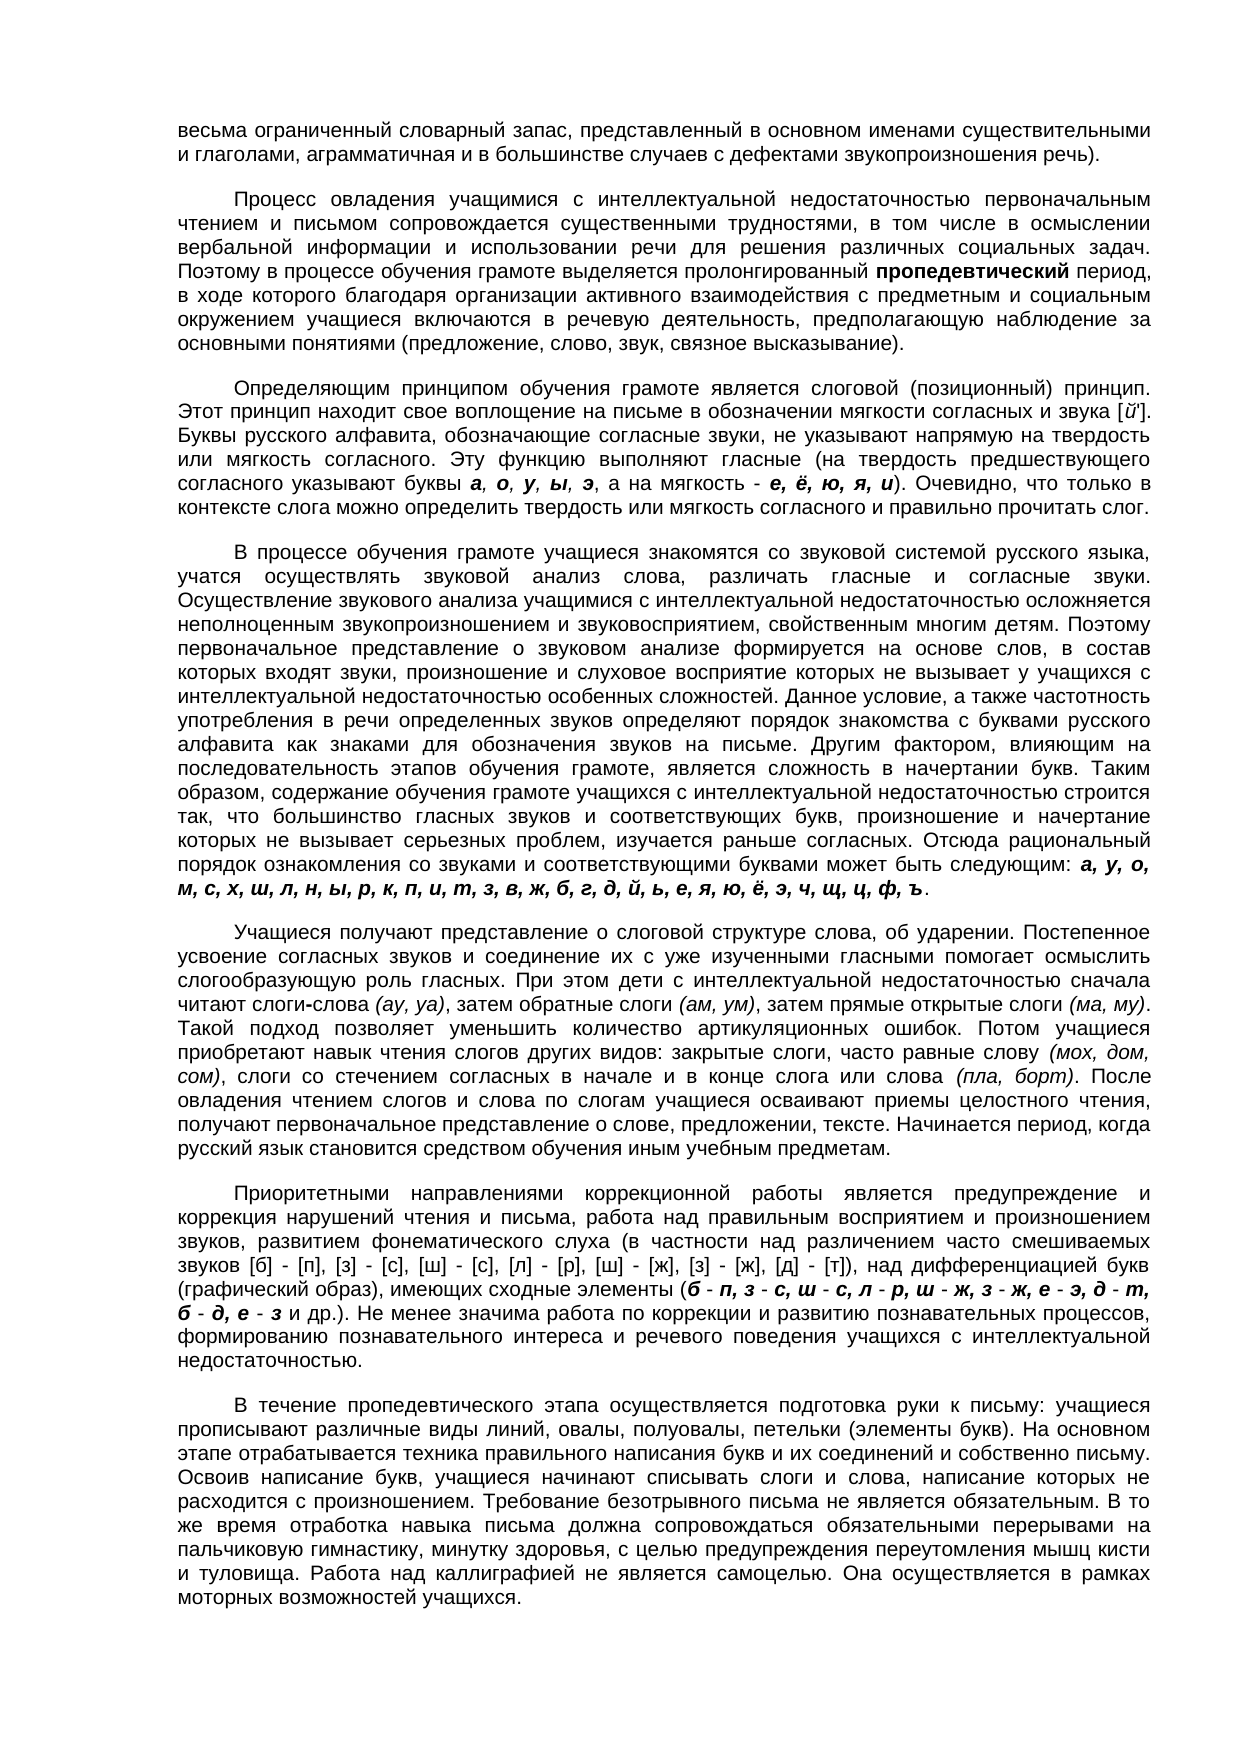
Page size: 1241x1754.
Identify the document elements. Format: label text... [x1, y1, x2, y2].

text Определяющим принципом обучения грамоте является слоговой (позиционный) принцип. Этот принцип находит свое воплощение на письме в обозначении мягкости согласных и звука [й']. Буквы русского алфавита, обозначающие согласные звуки, не указывают напрямую на твердость или мягкость согласного. Эту функцию выполняют гласные (на твердость предшествующего согласного указывают буквы а, о, у, ы, э, а на мягкость - е, ё, ю, я, и). Очевидно, что только в контексте слога можно определить твердость или мягкость согласного и правильно прочитать слог. [177, 375, 1152, 519]
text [177, 118, 1152, 166]
text В процессе обучения грамоте учащиеся знакомятся со звуковой системой русского языка, учатся осуществлять звуковой анализ слова, различать гласные и согласные звуки. Осуществление звукового анализа учащимися с интеллектуальной недостаточностью осложняется неполноценным звукопроизношением и звуковосприятием, свойственным многим детям. Поэтому первоначальное представление о звуковом анализе формируется на основе слов, в состав которых входят звуки, произношение и слуховое восприятие которых не вызывает у учащихся с интеллектуальной недостаточностью особенных сложностей. Данное условие, а также частотность употребления в речи определенных звуков определяют порядок знакомства с буквами русского алфавита как знаками для обозначения звуков на письме. Другим фактором, влияющим на последовательность этапов обучения грамоте, является сложность в начертании букв. Таким образом, содержание обучения грамоте учащихся с интеллектуальной недостаточностью строится так, что большинство гласных звуков и соответствующих букв, произношение и начертание которых не вызывает серьезных проблем, изучается раньше согласных. Отсюда рациональный порядок ознакомления со звуками и соответствующими буквами может быть следующим: а, у, о, м, с, х, ш, л, н, ы, р, к, п, и, т, з, в, ж, б, г, д, й, ь, е, я, ю, ё, э, ч, щ, ц, ф, ъ. [177, 540, 1152, 899]
text Приоритетными направлениями коррекционной работы является предупреждение и коррекция нарушений чтения и письма, работа над правильным восприятием и произношением звуков, развитием фонематического слуха (в частности над различением часто смешиваемых звуков [б] - [п], [з] - [с], [ш] - [с], [л] - [р], [ш] - [ж], [з] - [ж], [д] - [т]), над дифференциацией букв (графический образ), имеющих сходные элементы (б - п, з - с, ш - с, л - р, ш - ж, з - ж, е - э, д - т, б - д, е - з и др.). Не менее значима работа по коррекции и развитию познавательных процессов, формированию познавательного интереса и речевого поведения учащихся с интеллектуальной недостаточностью. [177, 1181, 1152, 1372]
text В течение пропедевтического этапа осуществляется подготовка руки к письму: учащиеся прописывают различные виды линий, овалы, полуовалы, петельки (элементы букв). На основном этапе отрабатывается техника правильного написания букв и их соединений и собственно письму. Освоив написание букв, учащиеся начинают списывать слоги и слова, написание которых не расходится с произношением. Требование безотрывного письма не является обязательным. В то же время отработка навыка письма должна сопровождаться обязательными перерывами на пальчиковую гимнастику, минутку здоровья, с целью предупреждения переутомления мышц кисти и туловища. Работа над каллиграфией не является самоцелью. Она осуществляется в рамках моторных возможностей учащихся. [177, 1393, 1152, 1609]
text Процесс овладения учащимися с интеллектуальной недостаточностью первоначальным чтением и письмом сопровождается существенными трудностями, в том числе в осмыслении вербальной информации и использовании речи для решения различных социальных задач. Поэтому в процессе обучения грамоте выделяется пролонгированный пропедевтический период, в ходе которого благодаря организации активного взаимодействия с предметным и социальным окружением учащиеся включаются в речевую деятельность, предполагающую наблюдение за основными понятиями (предложение, слово, звук, связное высказывание). [177, 187, 1152, 354]
text Учащиеся получают представление о слоговой структуре слова, об ударении. Постепенное усвоение согласных звуков и соединение их с уже изученными гласными помогает осмыслить слогообразующую роль гласных. При этом дети с интеллектуальной недостаточностью сначала читают слоги-слова (ау, уа), затем обратные слоги (ам, ум), затем прямые открытые слоги (ма, му). Такой подход позволяет уменьшить количество артикуляционных ошибок. Потом учащиеся приобретают навык чтения слогов других видов: закрытые слоги, часто равные слову (мох, дом, сом), слоги со стечением согласных в начале и в конце слога или слова (пла, борт). После овладения чтением слогов и слова по слогам учащиеся осваивают приемы целостного чтения, получают первоначальное представление о слове, предложении, тексте. Начинается период, когда русский язык становится средством обучения иным учебным предметам. [177, 920, 1152, 1160]
